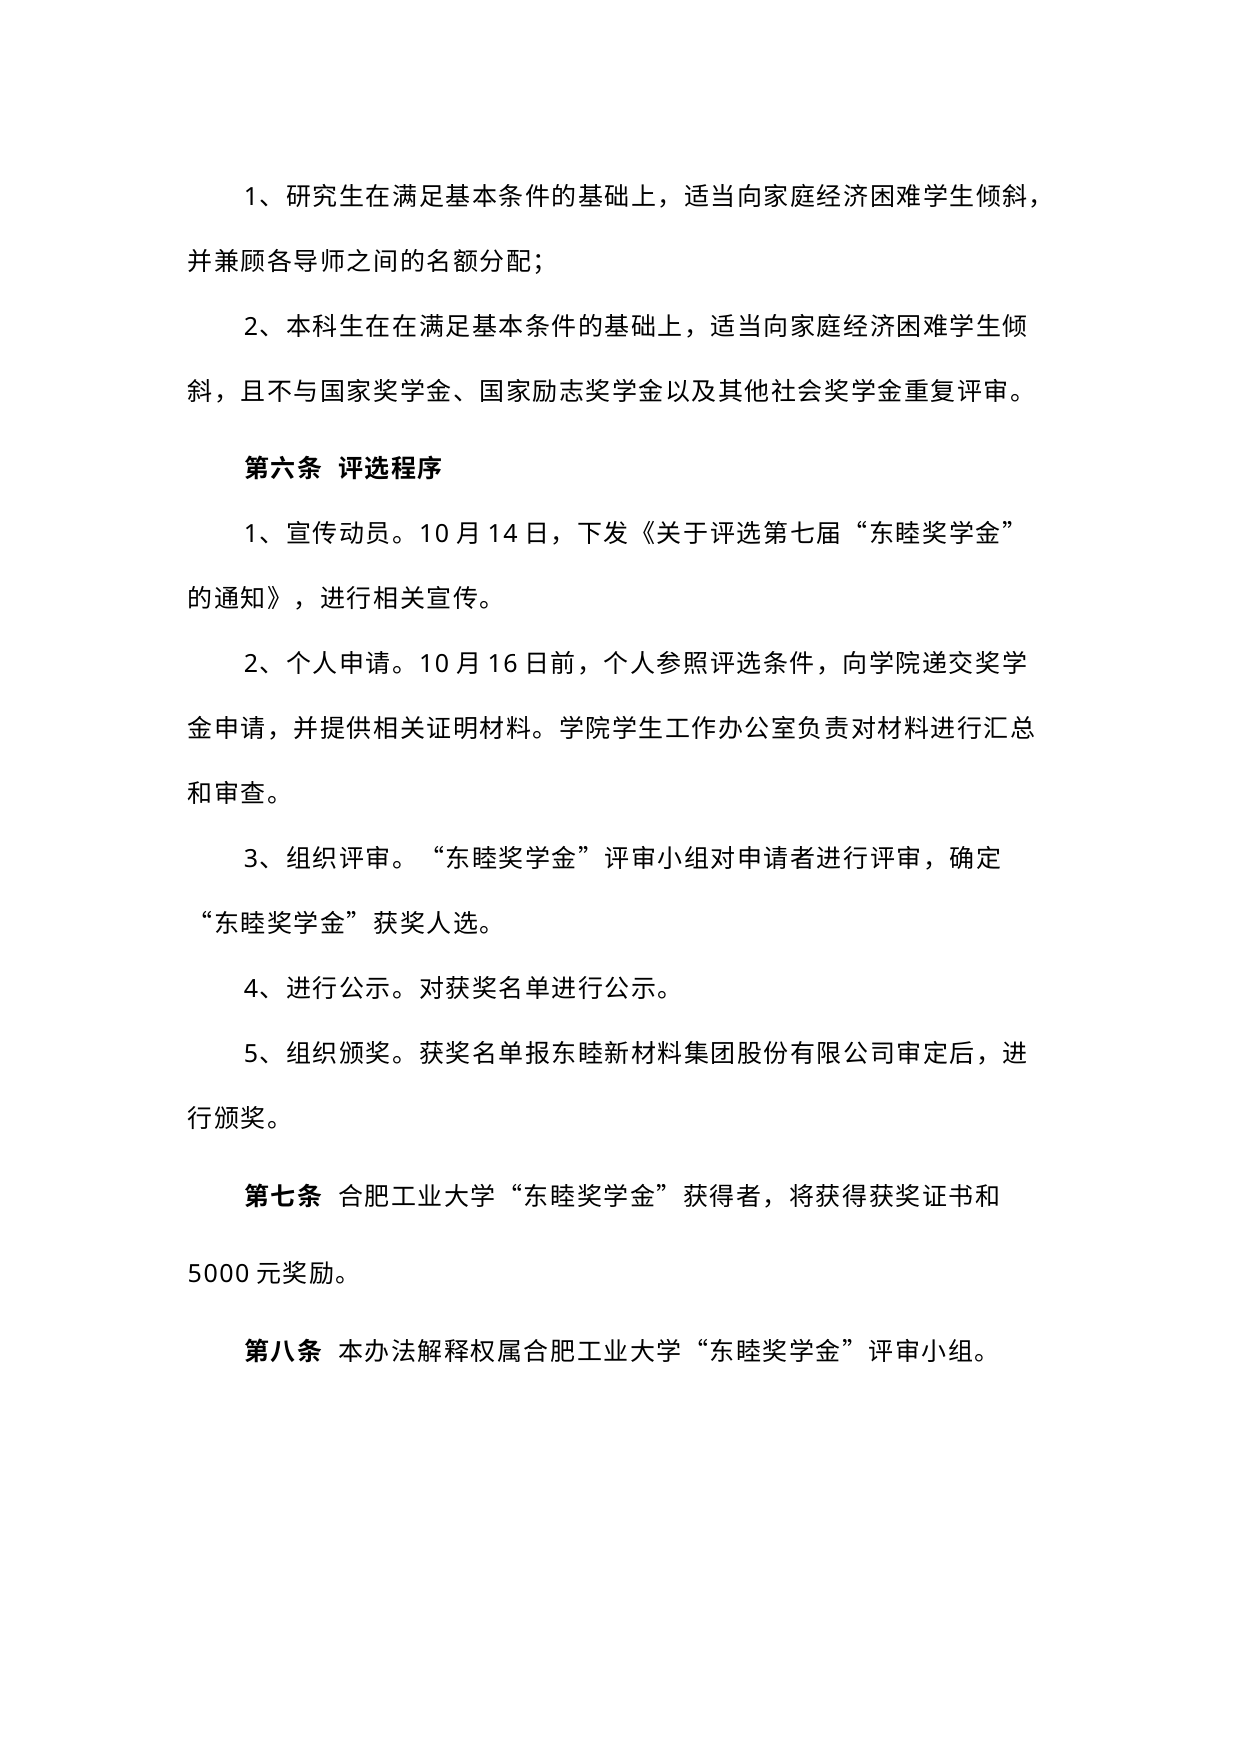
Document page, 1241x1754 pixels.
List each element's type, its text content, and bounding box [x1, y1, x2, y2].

text 1、宣传动员。10月14日，下发《关于评选第七届“东睦奖学金”的通知》，进行相关宣传。 [187, 499, 1053, 629]
text 2、个人申请。10月16日前，个人参照评选条件，向学院递交奖学金申请，并提供相关证明材料。学院学生工作办公室负责对材料进行汇总和审查。 [187, 629, 1053, 824]
text 5、组织颁奖。获奖名单报东睦新材料集团股份有限公司审定后，进行颁奖。 [187, 1019, 1053, 1149]
text 2、本科生在在满足基本条件的基础上，适当向家庭经济困难学生倾斜，且不与国家奖学金、国家励志奖学金以及其他社会奖学金重复评审。 [187, 292, 1053, 422]
text 第六条 评选程序 [187, 434, 1053, 499]
text 第七条 合肥工业大学“东睦奖学金”获得者，将获得获奖证书和 [187, 1162, 1053, 1227]
text 5000元奖励。 [187, 1239, 1053, 1304]
text 第八条 本办法解释权属合肥工业大学“东睦奖学金”评审小组。 [187, 1317, 1053, 1382]
text 1、研究生在满足基本条件的基础上，适当向家庭经济困难学生倾斜，并兼顾各导师之间的名额分配； [187, 162, 1053, 292]
text 3、组织评审。“东睦奖学金”评审小组对申请者进行评审，确定“东睦奖学金”获奖人选。 [187, 824, 1053, 954]
text 4、进行公示。对获奖名单进行公示。 [187, 954, 1053, 1019]
